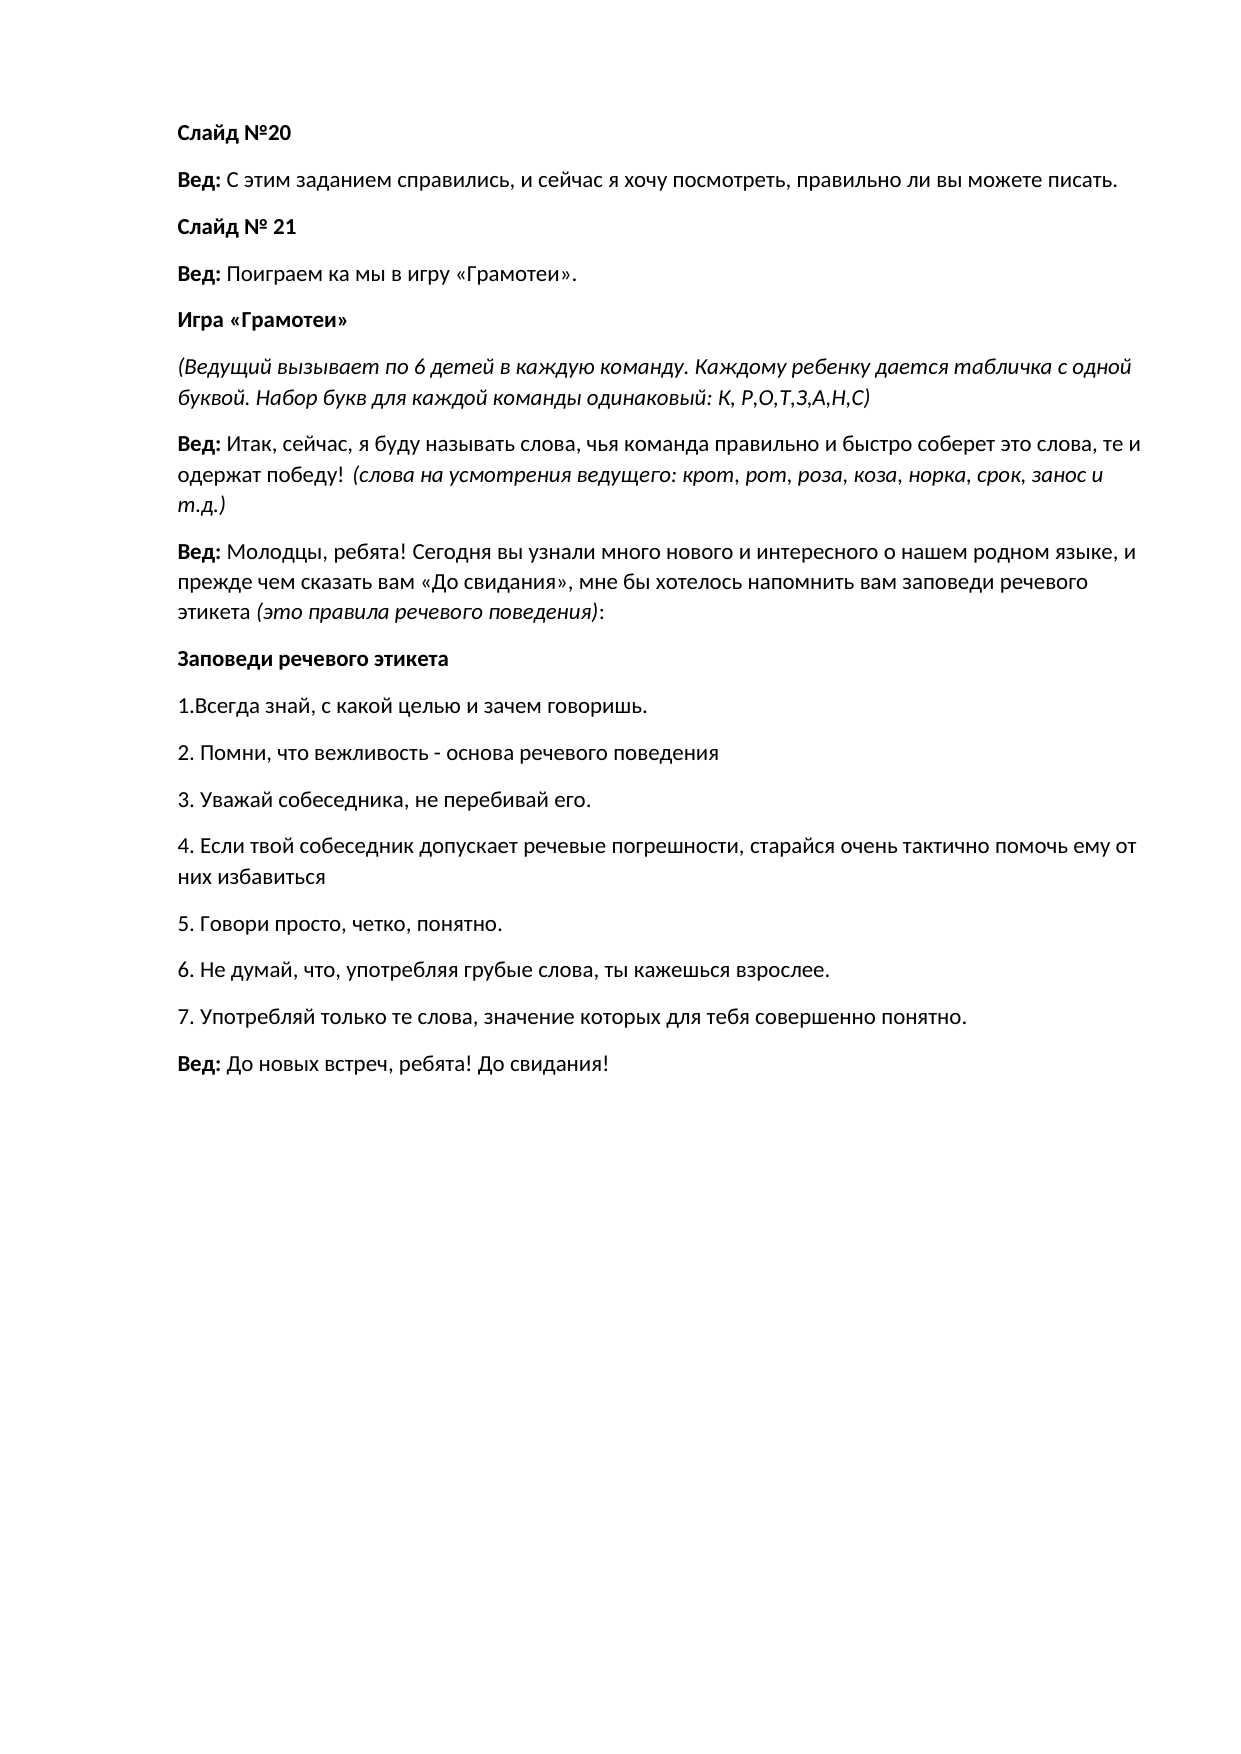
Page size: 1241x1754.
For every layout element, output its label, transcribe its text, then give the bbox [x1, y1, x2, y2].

text Вед: С этим заданием справились, и сейчас я хочу посмотреть, правильно ли вы можете писать. [177, 165, 1152, 193]
text Вед: До новых встреч, ребята! До свидания! [177, 1049, 1152, 1077]
text 4. Если твой собеседник допускает речевые погрешности, старайся очень тактично помочь ему от них избавиться [177, 832, 1152, 890]
text 6. Не думай, что, употребляя грубые слова, ты кажешься взрослее. [177, 956, 1152, 984]
text Заповеди речевого этикета [177, 644, 1152, 672]
text Вед: Поиграем ка мы в игру «Грамотеи». [177, 259, 1152, 287]
text 5. Говори просто, четко, понятно. [177, 909, 1152, 937]
text Игра «Грамотеи» [177, 306, 1152, 334]
text 2. Помни, что вежливость - основа речевого поведения [177, 738, 1152, 766]
text Вед: Итак, сейчас, я буду называть слова, чья команда правильно и быстро соберет это слова, те и одержат победу! (слова на усмотрения ведущего: крот, рот, роза, коза, норка, срок, занос и т.д.) [177, 429, 1152, 518]
text 3. Уважай собеседника, не перебивай его. [177, 785, 1152, 813]
text Вед: Молодцы, ребята! Сегодня вы узнали много нового и интересного о нашем родном языке, и прежде чем сказать вам «До свидания», мне бы хотелось напомнить вам заповеди речевого этикета (это правила речевого поведения): [177, 537, 1152, 625]
text Слайд №20 [177, 118, 1152, 146]
text 7. Употребляй только те слова, значение которых для тебя совершенно понятно. [177, 1002, 1152, 1031]
text (Ведущий вызывает по 6 детей в каждую команду. Каждому ребенку дается табличка с одной буквой. Набор букв для каждой команды одинаковый: К, Р,О,Т,З,А,Н,С) [177, 352, 1152, 411]
text 1.Всегда знай, с какой целью и зачем говоришь. [177, 691, 1152, 719]
text Слайд № 21 [177, 212, 1152, 240]
